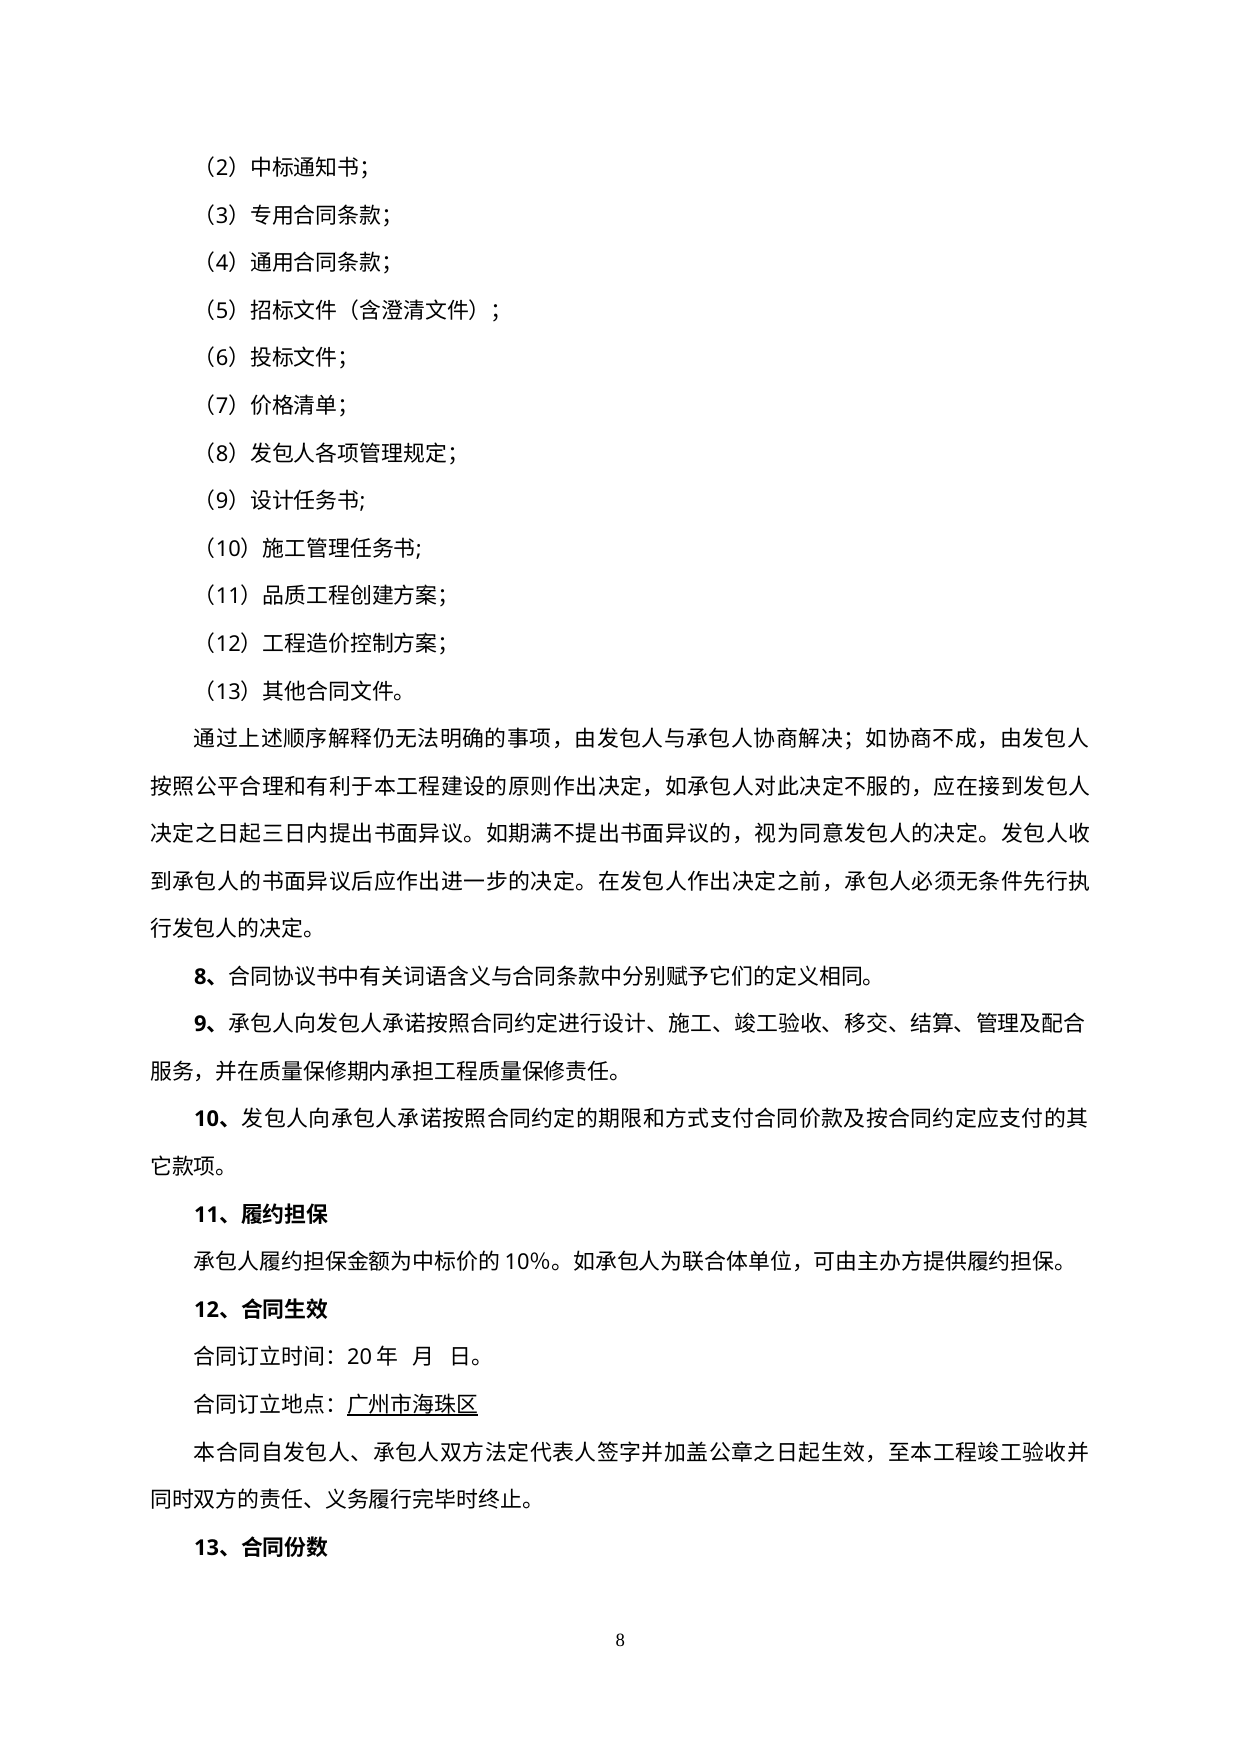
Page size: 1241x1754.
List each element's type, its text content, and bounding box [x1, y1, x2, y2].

text 10、发包人向承包人承诺按照合同约定的期限和方式支付合同价款及按合同约定应支付的其它款项。 [150, 1101, 1089, 1181]
text （11）品质工程创建方案； [150, 578, 1090, 610]
text （13）其他合同文件。 [150, 674, 1090, 705]
text （8）发包人各项管理规定； [150, 436, 1090, 467]
text 8、合同协议书中有关词语含义与合同条款中分别赋予它们的定义相同。 [150, 959, 1089, 991]
text 13、合同份数 [150, 1529, 1089, 1561]
text 合同订立时间：20年 月 日。 [150, 1339, 1089, 1371]
text 本合同自发包人、承包人双方法定代表人签字并加盖公章之日起生效，至本工程竣工验收并同时双方的责任、义务履行完毕时终止。 [150, 1434, 1089, 1514]
text （5）招标文件（含澄清文件）； [150, 293, 1090, 324]
text （10）施工管理任务书; [150, 531, 1090, 563]
text 12、合同生效 [150, 1292, 1089, 1323]
text 通过上述顺序解释仍无法明确的事项，由发包人与承包人协商解决；如协商不成，由发包人按照公平合理和有利于本工程建设的原则作出决定，如承包人对此决定不服的，应在接到发包人决定之日起三日内提出书面异议。如期满不提出书面异议的，视为同意发包人的决定。发包人收到承包人的书面异议后应作出进一步的决定。在发包人作出决定之前，承包人必须无条件先行执行发包人的决定。 [150, 721, 1090, 943]
text （9）设计任务书; [150, 483, 1090, 515]
text （6）投标文件； [150, 340, 1090, 372]
text 9、承包人向发包人承诺按照合同约定进行设计、施工、竣工验收、移交、结算、管理及配合服务，并在质量保修期内承担工程质量保修责任。 [150, 1006, 1089, 1086]
text 11、履约担保 [150, 1197, 1089, 1228]
text （4）通用合同条款； [150, 245, 1090, 277]
text 承包人履约担保金额为中标价的10％。如承包人为联合体单位，可由主办方提供履约担保。 [150, 1244, 1089, 1276]
text （7）价格清单； [150, 388, 1090, 420]
text （3）专用合同条款； [150, 198, 1090, 229]
text （12）工程造价控制方案； [150, 626, 1090, 658]
text （2）中标通知书； [150, 150, 1090, 182]
text 合同订立地点：广州市海珠区 [150, 1387, 1089, 1419]
